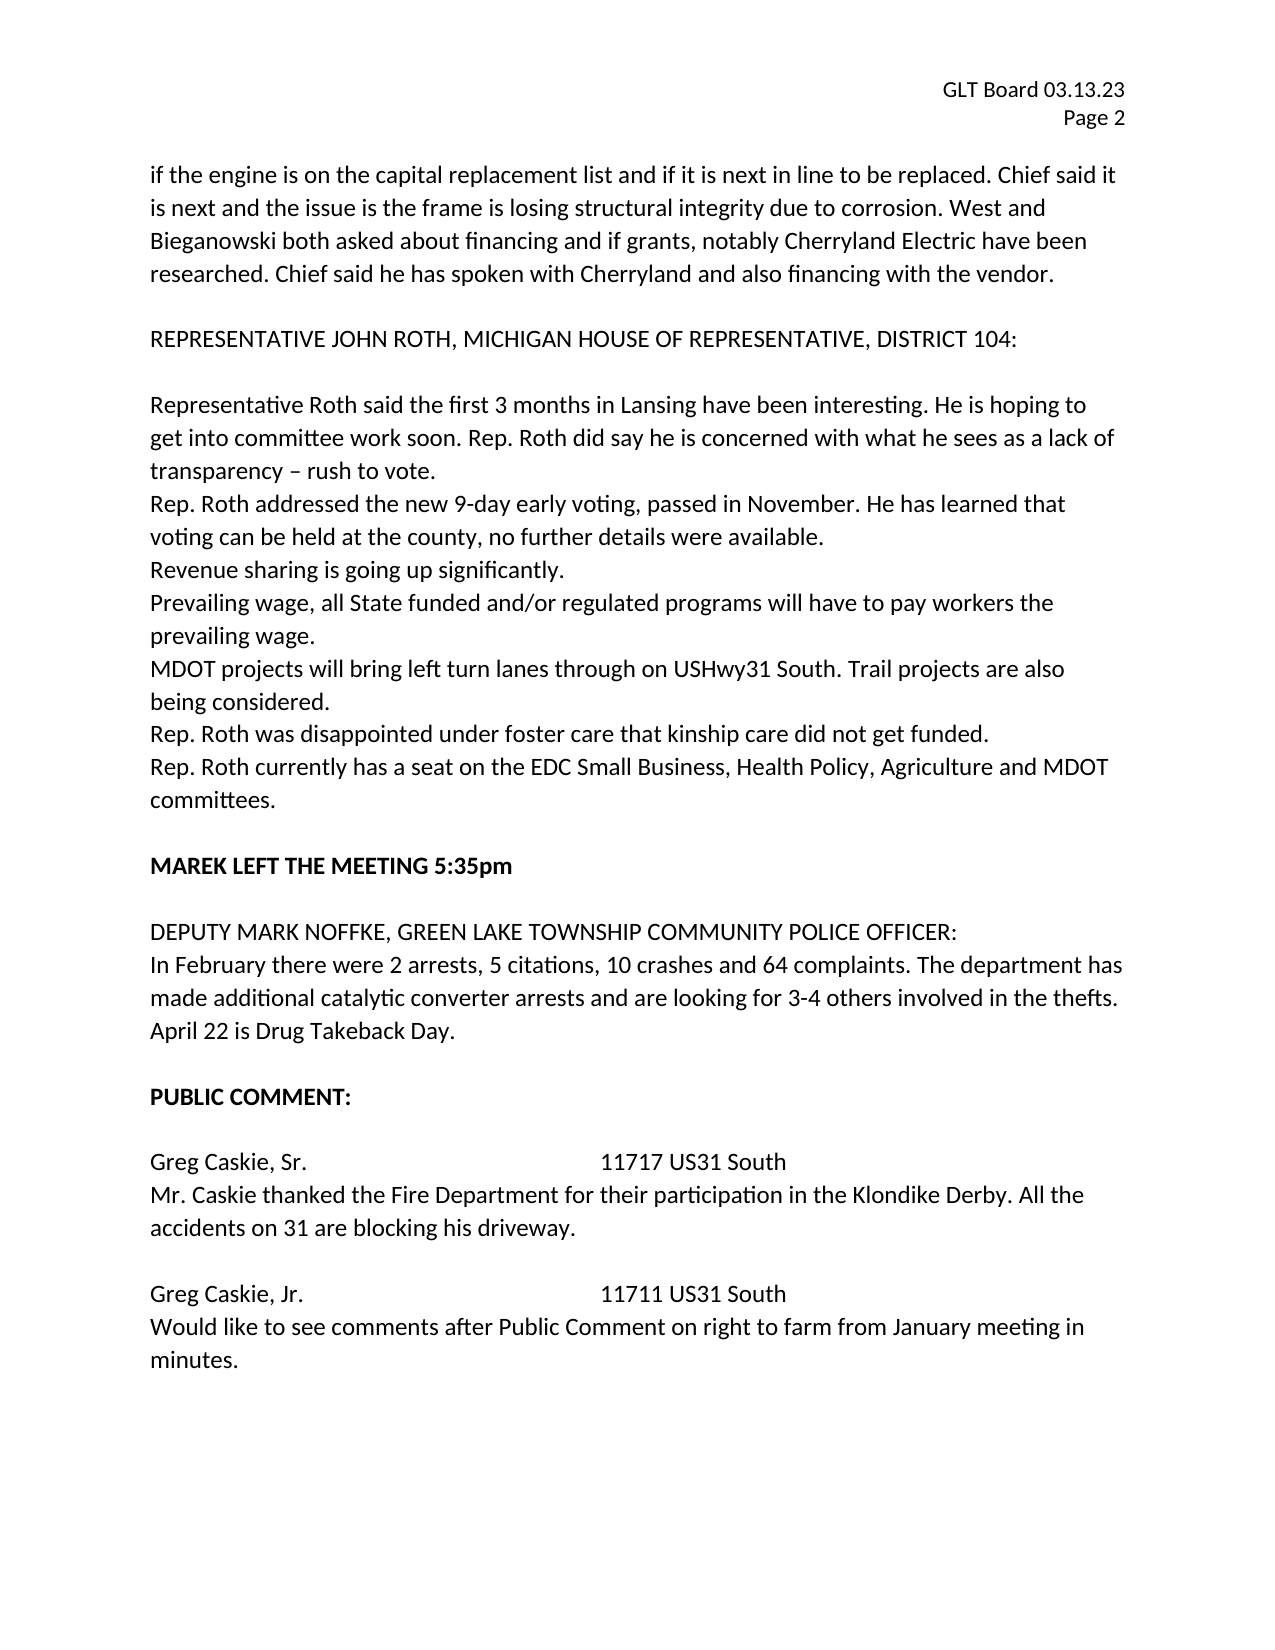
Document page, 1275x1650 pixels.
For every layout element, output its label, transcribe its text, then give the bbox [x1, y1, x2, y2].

text PUBLIC COMMENT: [150, 1081, 1125, 1111]
text Mr. Caskie thanked the Fire Department for their participation in the Klondike Derby. All the accidents on 31 are blocking his driveway. [150, 1179, 1125, 1243]
text Would like to see comments after Public Comment on right to farm from January meeting in minutes. [150, 1311, 1125, 1374]
text Rep. Roth was disappointed under foster care that kinship care did not get funded. [150, 719, 1125, 749]
text DEPUTY MARK NOFFKE, GREEN LAKE TOWNSHIP COMMUNITY POLICE OFFICER: [150, 916, 1125, 947]
text Rep. Roth addressed the new 9-day early voting, passed in November. He has learned that voting can be held at the county, no further details were available. [150, 488, 1125, 552]
text Rep. Roth currently has a seat on the EDC Small Business, Health Policy, Agriculture and MDOT committees. [150, 752, 1125, 815]
text Greg Caskie, Jr. 11711 US31 South [150, 1278, 1125, 1309]
text MDOT projects will bring left turn lanes through on USHwy31 South. Trail projects are also being considered. [150, 653, 1125, 716]
text REPRESENTATIVE JOHN ROTH, MICHIGAN HOUSE OF REPRESENTATIVE, DISTRICT 104: [150, 324, 1125, 354]
text Greg Caskie, Sr. 11717 US31 South [150, 1147, 1125, 1177]
text In February there were 2 arrests, 5 citations, 10 crashes and 64 complaints. The department has made additional catalytic converter arrests and are looking for 3-4 others involved in the thefts. April 22 is Drug Takeback Day. [150, 949, 1125, 1045]
text Representative Roth said the first 3 months in Lansing have been interesting. He is hoping to get into committee work soon. Rep. Roth did say he is concerned with what he sees as a lack of transparency – rush to vote. [150, 389, 1125, 486]
text MAREK LEFT THE MEETING 5:35pm [150, 850, 1125, 881]
text Revenue sharing is going up significantly. [150, 554, 1125, 584]
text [150, 159, 1125, 288]
text Prevailing wage, all State funded and/or regulated programs will have to pay workers the prevailing wage. [150, 587, 1125, 650]
